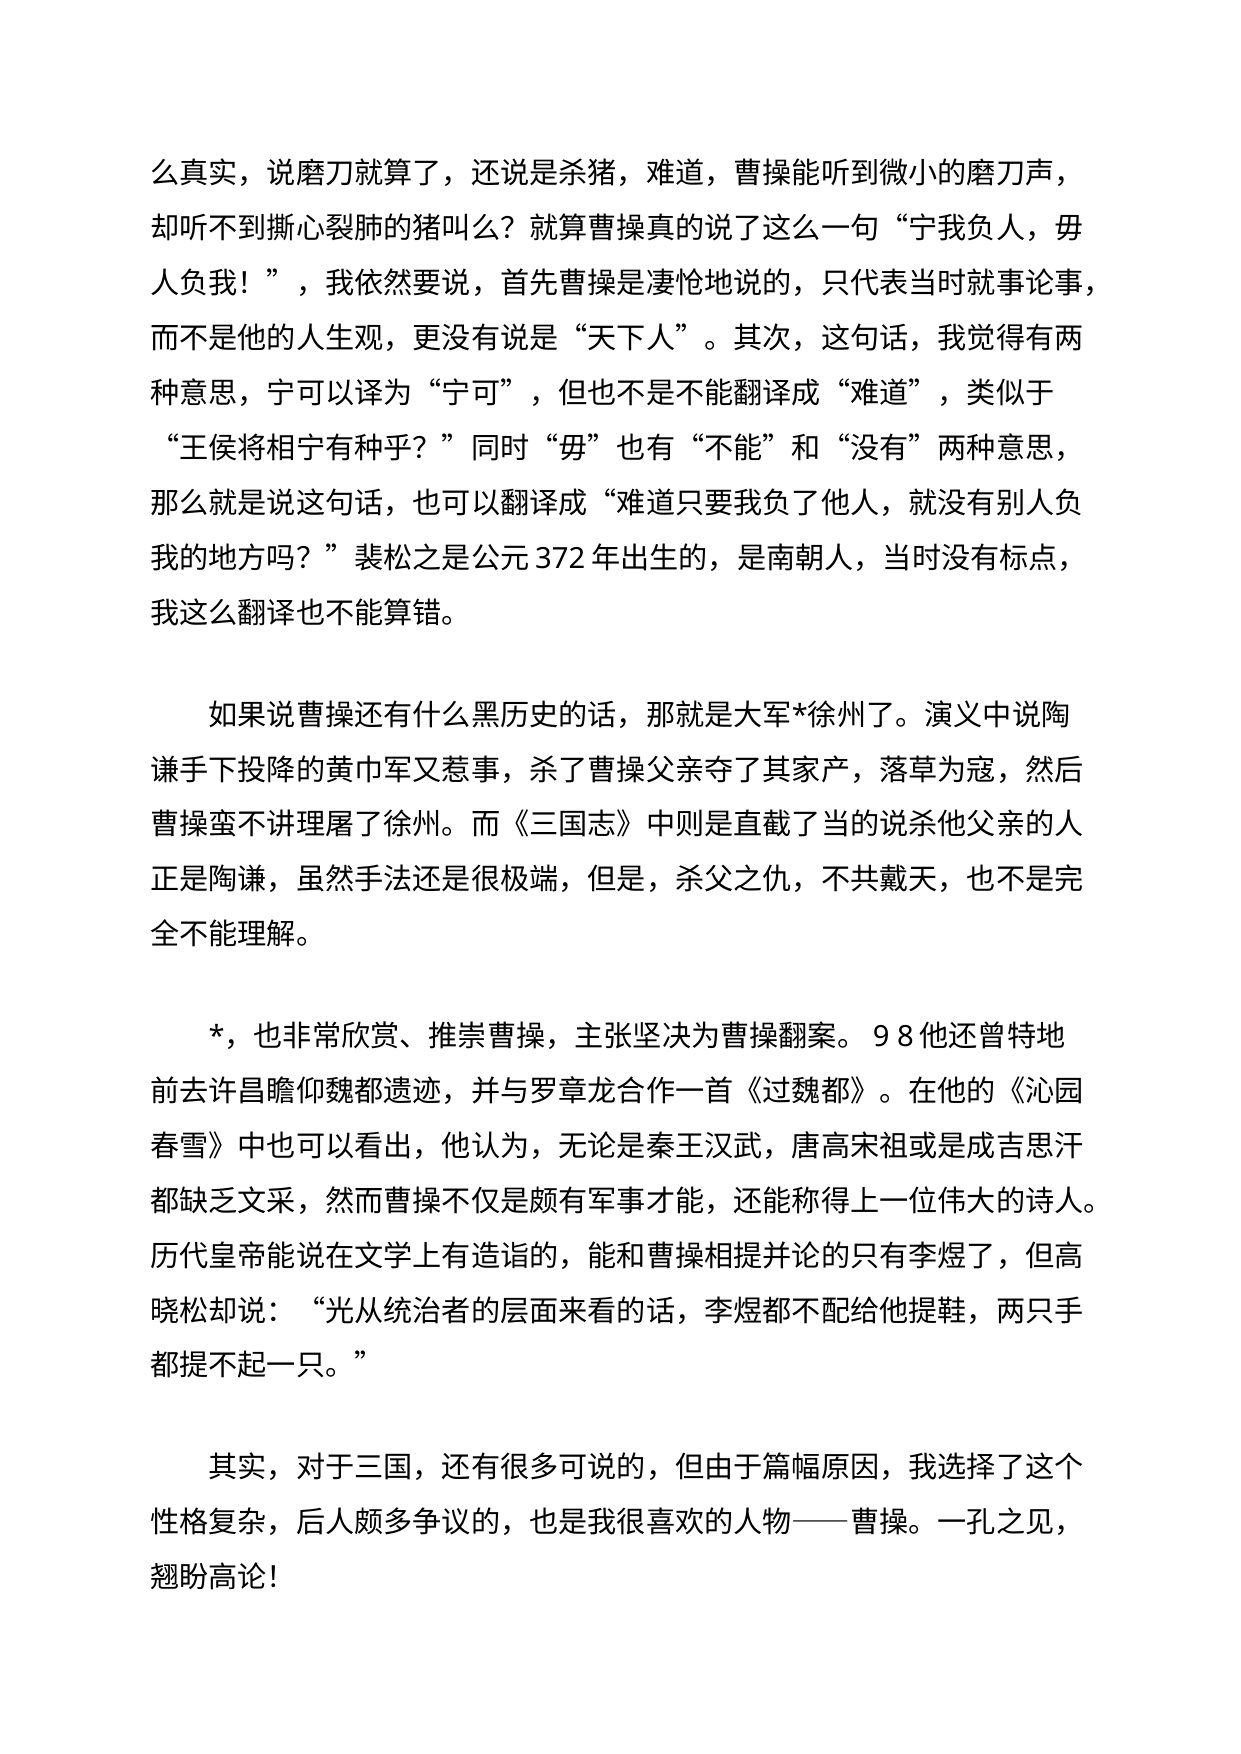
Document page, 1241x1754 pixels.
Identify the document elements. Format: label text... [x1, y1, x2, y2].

text *，也非常欣赏、推崇曹操，主张坚决为曹操翻案。 9 8他还曾特地前去许昌瞻仰魏都遗迹，并与罗章龙合作一首《过魏都》。在他的《沁园春雪》中也可以看出，他认为，无论是秦王汉武，唐高宋祖或是成吉思汗都缺乏文采，然而曹操不仅是颇有军事才能，还能称得上一位伟大的诗人。历代皇帝能说在文学上有造诣的，能和曹操相提并论的只有李煜了，但高晓松却说：“光从统治者的层面来看的话，李煜都不配给他提鞋，两只手都提不起一只。” [150, 1012, 1090, 1384]
text 其实，对于三国，还有很多可说的，但由于篇幅原因，我选择了这个性格复杂，后人颇多争议的，也是我很喜欢的人物——曹操。一孔之见，翘盼高论！ [150, 1444, 1090, 1596]
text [150, 150, 1090, 632]
text 如果说曹操还有什么黑历史的话，那就是大军*徐州了。演义中说陶谦手下投降的黄巾军又惹事，杀了曹操父亲夺了其家产，落草为寇，然后曹操蛮不讲理屠了徐州。而《三国志》中则是直截了当的说杀他父亲的人正是陶谦，虽然手法还是很极端，但是，杀父之仇，不共戴天，也不是完全不能理解。 [150, 691, 1090, 953]
